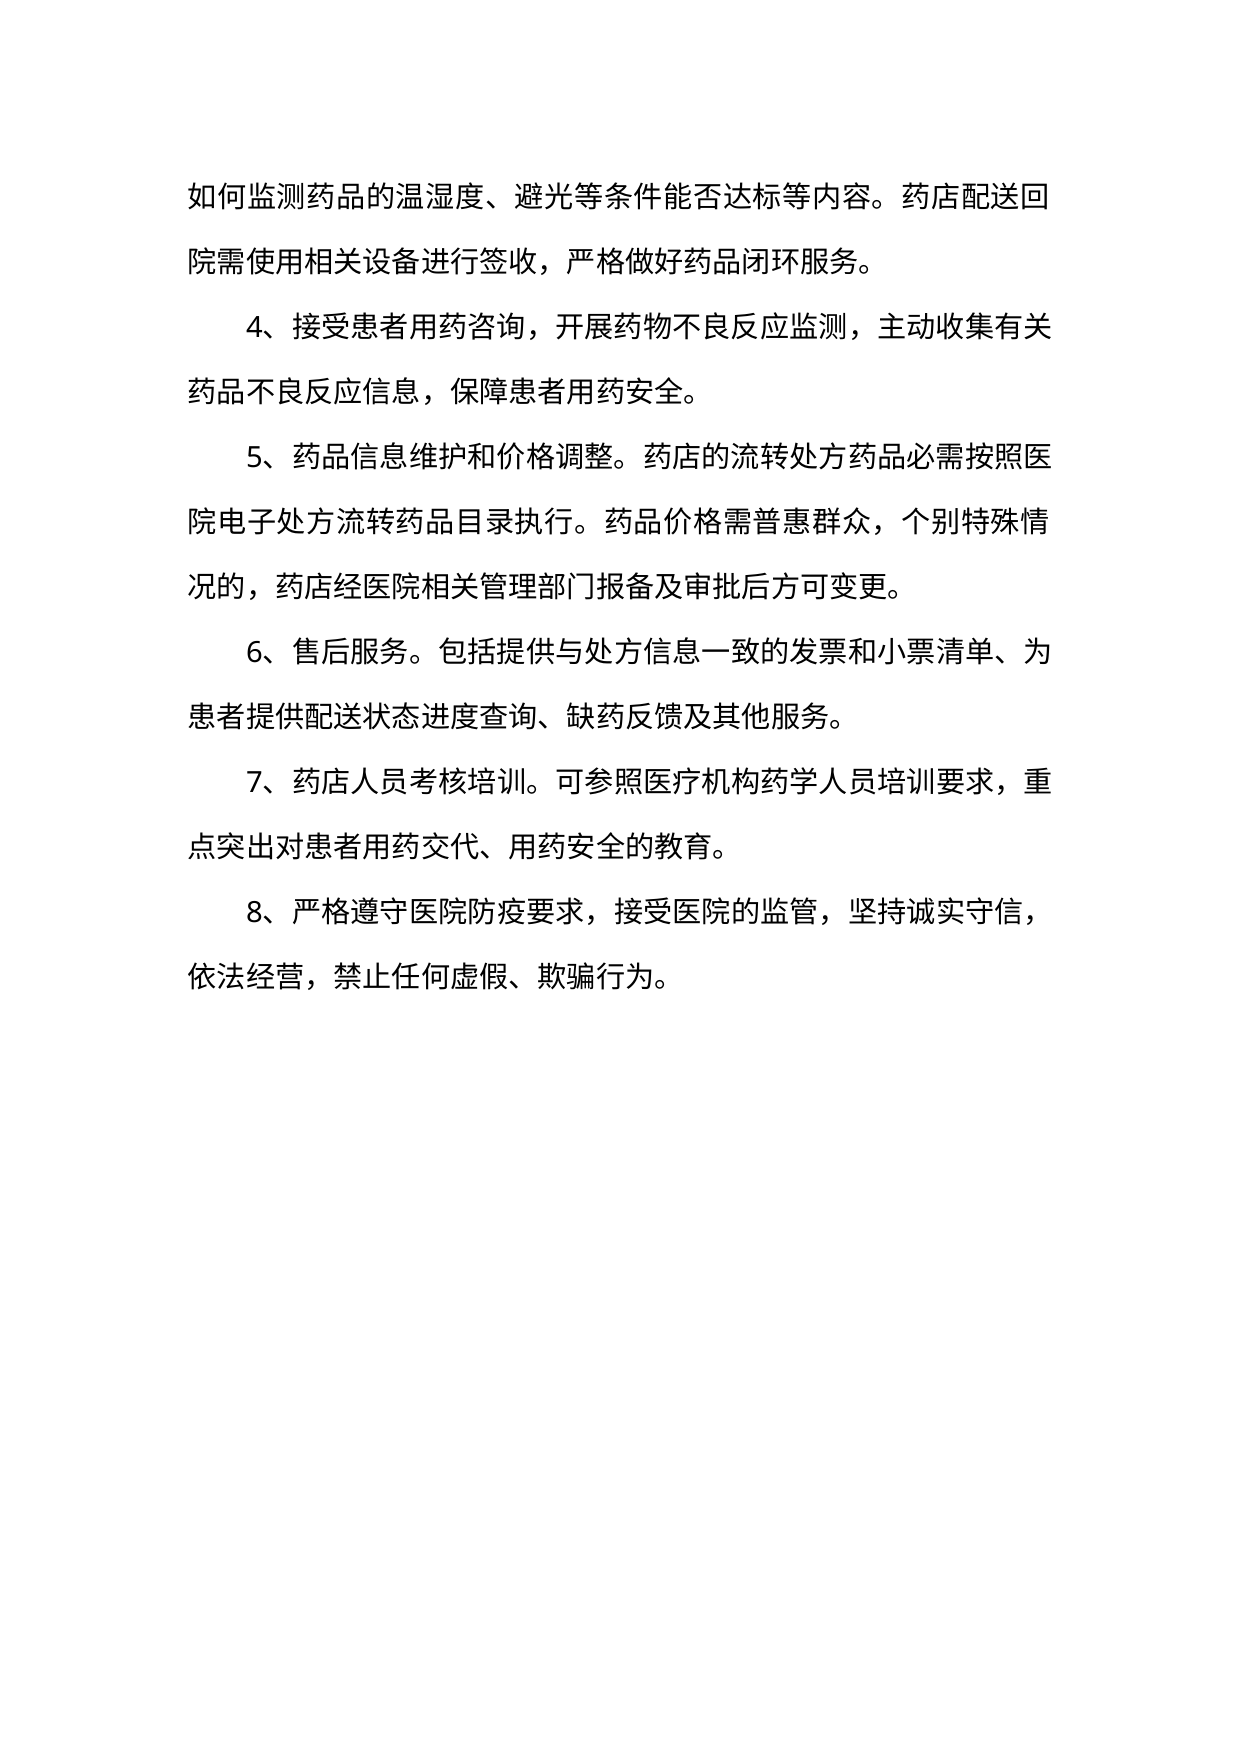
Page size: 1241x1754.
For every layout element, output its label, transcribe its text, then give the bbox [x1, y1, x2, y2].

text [187, 162, 1053, 292]
text 6、售后服务。包括提供与处方信息一致的发票和小票清单、为患者提供配送状态进度查询、缺药反馈及其他服务。 [187, 617, 1053, 747]
text 8、严格遵守医院防疫要求，接受医院的监管，坚持诚实守信，依法经营，禁止任何虚假、欺骗行为。 [187, 877, 1053, 1007]
text 4、接受患者用药咨询，开展药物不良反应监测，主动收集有关药品不良反应信息，保障患者用药安全。 [187, 292, 1053, 422]
text 5、药品信息维护和价格调整。药店的流转处方药品必需按照医院电子处方流转药品目录执行。药品价格需普惠群众，个别特殊情况的，药店经医院相关管理部门报备及审批后方可变更。 [187, 422, 1053, 617]
text 7、药店人员考核培训。可参照医疗机构药学人员培训要求，重点突出对患者用药交代、用药安全的教育。 [187, 747, 1053, 877]
